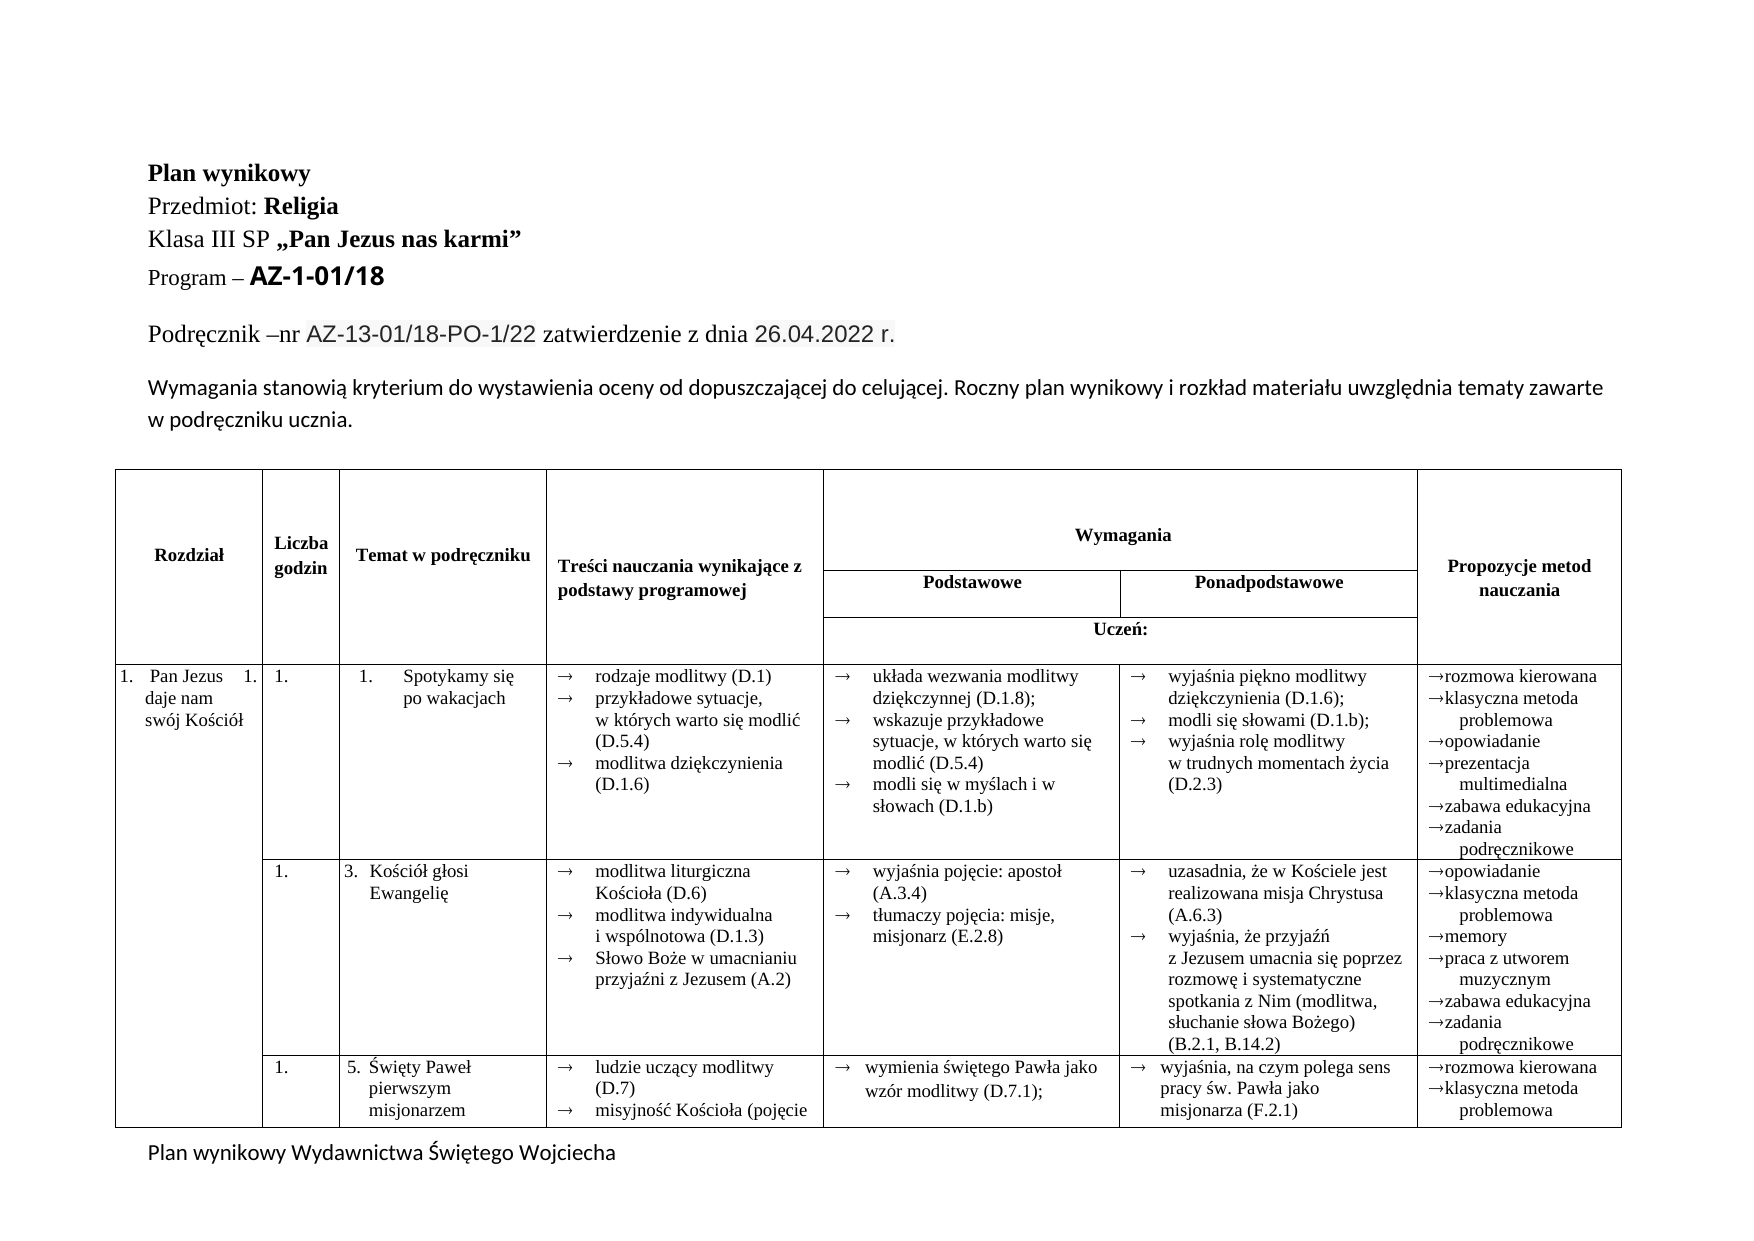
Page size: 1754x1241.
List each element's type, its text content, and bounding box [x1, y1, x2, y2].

table_cell opowiadanie klasyczna metoda problemowa memory praca z utworem muzycznym zabawa edukacyjna zadania podręcznikowe [1418, 860, 1621, 1054]
text Program – AZ-1-01/18 [148, 257, 1606, 293]
text Podręcznik –nr AZ-13-01/18-PO-1/22 zatwierdzenie z dnia 26.04.2022 r. [148, 319, 1606, 348]
table_cell 1. [263, 665, 339, 859]
table_cell Kościół głosi Ewangelię [340, 860, 546, 1054]
table_cell modlitwa liturgiczna Kościoła (D.6) modlitwa indywidualna i wspólnotowa (D.1.3) Słowo Boże w umacnianiu przyjaźni z Jezusem (A.2) [547, 860, 823, 1054]
table_cell uzasadnia, że w Kościele jest realizowana misja Chrystusa (A.6.3) wyjaśnia, że przyjaźń z Jezusem umacnia się poprzez rozmowę i systematyczne spotkania z Nim (modlitwa, słuchanie słowa Bożego) (B.2.1, B.14.2) [1120, 860, 1417, 1054]
table_header Treści nauczania wynikające z podstawy programowej [547, 470, 823, 664]
subtitle Przedmiot: Religia [148, 191, 1606, 220]
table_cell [1418, 1056, 1621, 1127]
table_cell Spotykamy się po wakacjach [340, 665, 546, 859]
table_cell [340, 1056, 546, 1127]
text Wymagania stanowią kryterium do wystawienia oceny od dopuszczającej do celującej. Roczny plan wynikowy i rozkład materiału uwzględnia tematy zawarte w podręczniku ucznia. [148, 373, 1606, 433]
table_cell 1. [263, 1056, 339, 1127]
table_cell Pan Jezus daje nam swój Kościół [116, 665, 262, 1127]
table_cell Uczeń: [824, 618, 1417, 664]
table_cell 1. [263, 860, 339, 1054]
subtitle Klasa III SP „Pan Jezus nas karmi” [148, 224, 1606, 253]
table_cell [1120, 1056, 1417, 1127]
table_cell rozmowa kierowana klasyczna metoda problemowa opowiadanie prezentacja multimedialna zabawa edukacyjna zadania podręcznikowe [1418, 665, 1621, 859]
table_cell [824, 1056, 1119, 1127]
table_cell układa wezwania modlitwy dziękczynnej (D.1.8); wskazuje przykładowe sytuacje, w których warto się modlić (D.5.4) modli się w myślach i w słowach (D.1.b) [824, 665, 1119, 859]
table_header Propozycje metod nauczania [1418, 470, 1621, 664]
table_cell wyjaśnia pojęcie: apostoł (A.3.4) tłumaczy pojęcia: misje, misjonarz (E.2.8) [824, 860, 1119, 1054]
table_cell Ponadpodstawowe [1121, 571, 1417, 617]
table_header Wymagania [824, 470, 1417, 570]
table_header Rozdział [116, 470, 262, 664]
subtitle Plan wynikowy [148, 158, 1606, 187]
table_cell Podstawowe [824, 571, 1120, 617]
table_cell rodzaje modlitwy (D.1) przykładowe sytuacje, w których warto się modlić (D.5.4) modlitwa dziękczynienia (D.1.6) [547, 665, 823, 859]
table_cell wyjaśnia piękno modlitwy dziękczynienia (D.1.6); modli się słowami (D.1.b); wyjaśnia rolę modlitwy w trudnych momentach życia (D.2.3) [1120, 665, 1417, 859]
table_header Liczba godzin [263, 470, 339, 664]
table_header Temat w podręczniku [340, 470, 546, 664]
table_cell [547, 1056, 823, 1127]
